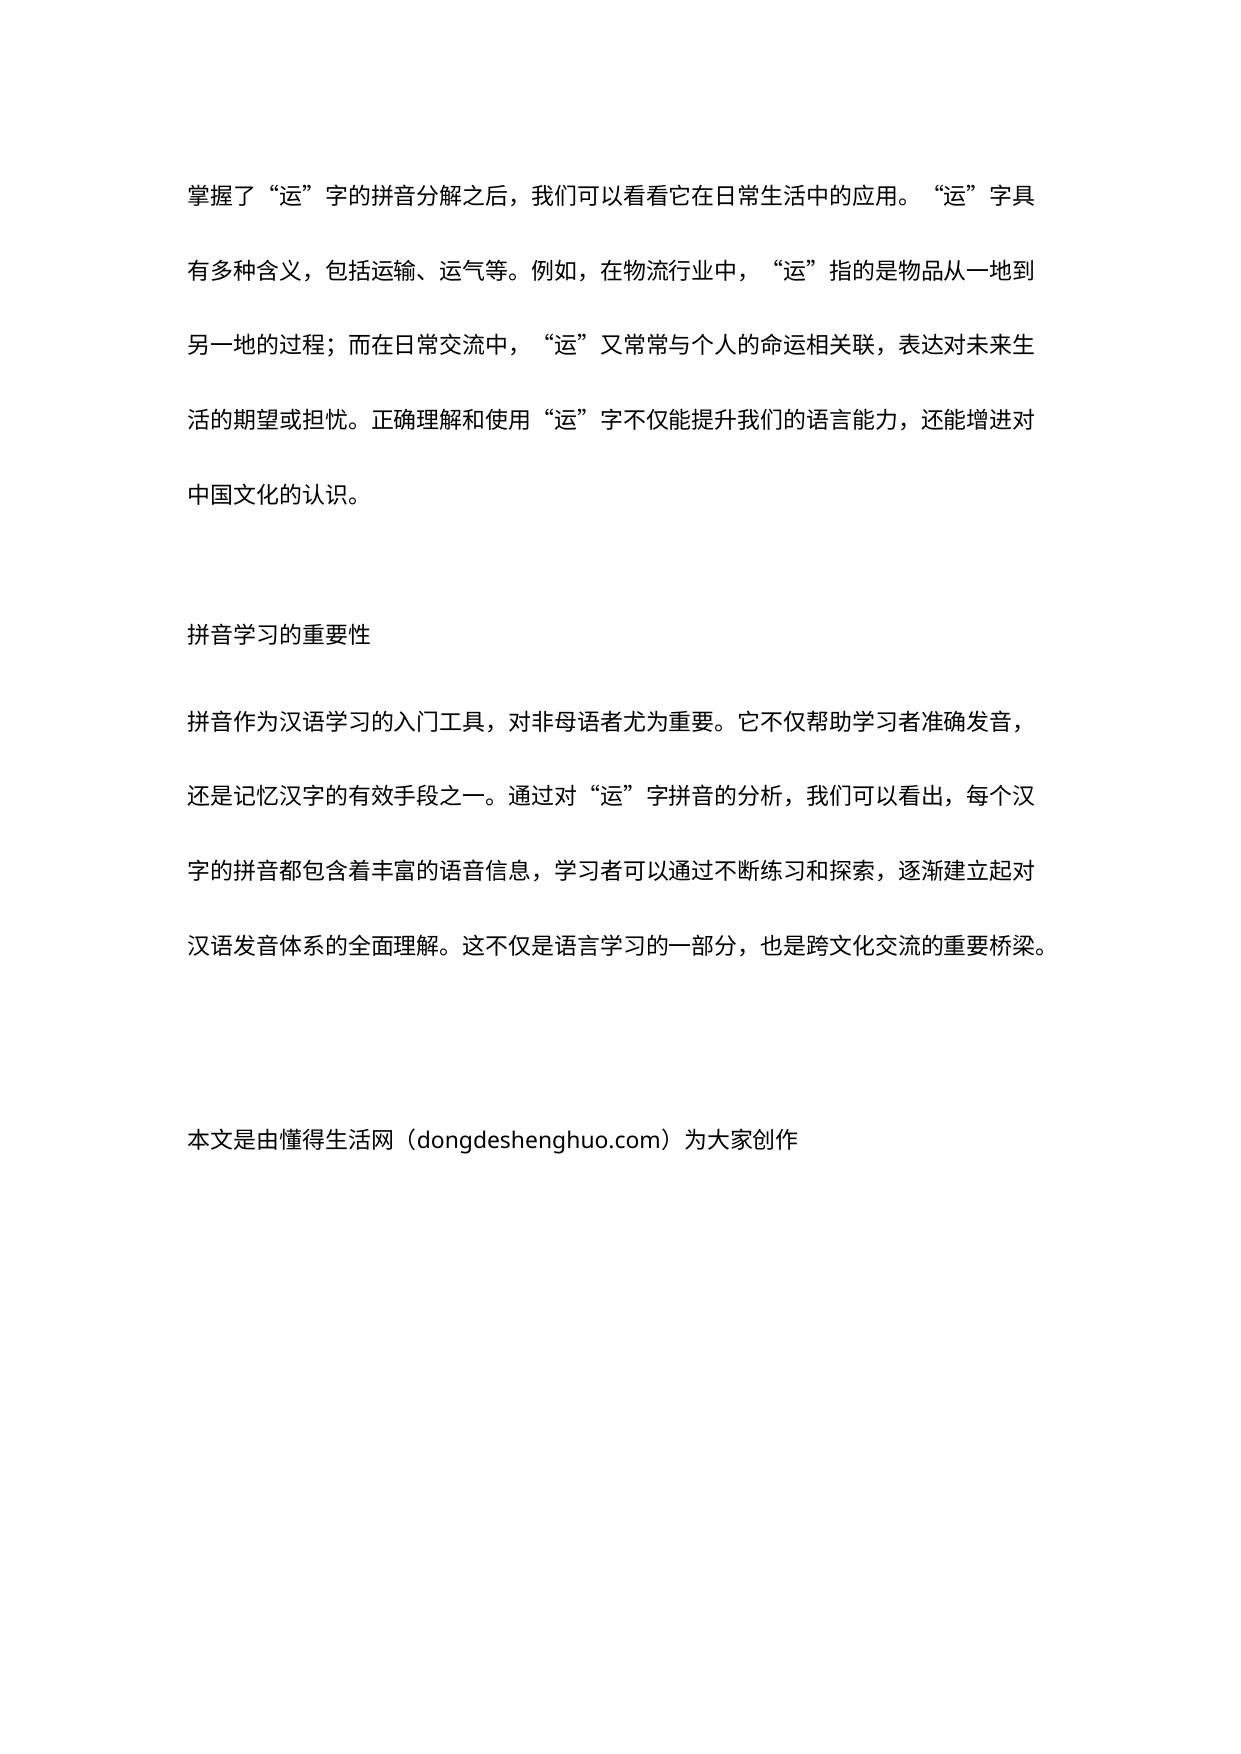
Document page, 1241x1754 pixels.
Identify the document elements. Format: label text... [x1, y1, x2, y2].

text 掌握了“运”字的拼音分解之后，我们可以看看它在日常生活中的应用。“运”字具有多种含义，包括运输、运气等。例如，在物流行业中，“运”指的是物品从一地到另一地的过程；而在日常交流中，“运”又常常与个人的命运相关联，表达对未来生活的期望或担忧。正确理解和使用“运”字不仅能提升我们的语言能力，还能增进对中国文化的认识。 [187, 162, 1053, 526]
text 本文是由懂得生活网（dongdeshenghuo.com）为大家创作 [187, 1106, 1053, 1171]
text 拼音学习的重要性 [187, 601, 1053, 666]
text 拼音作为汉语学习的入门工具，对非母语者尤为重要。它不仅帮助学习者准确发音，还是记忆汉字的有效手段之一。通过对“运”字拼音的分析，我们可以看出，每个汉字的拼音都包含着丰富的语音信息，学习者可以通过不断练习和探索，逐渐建立起对汉语发音体系的全面理解。这不仅是语言学习的一部分，也是跨文化交流的重要桥梁。 [187, 688, 1053, 977]
